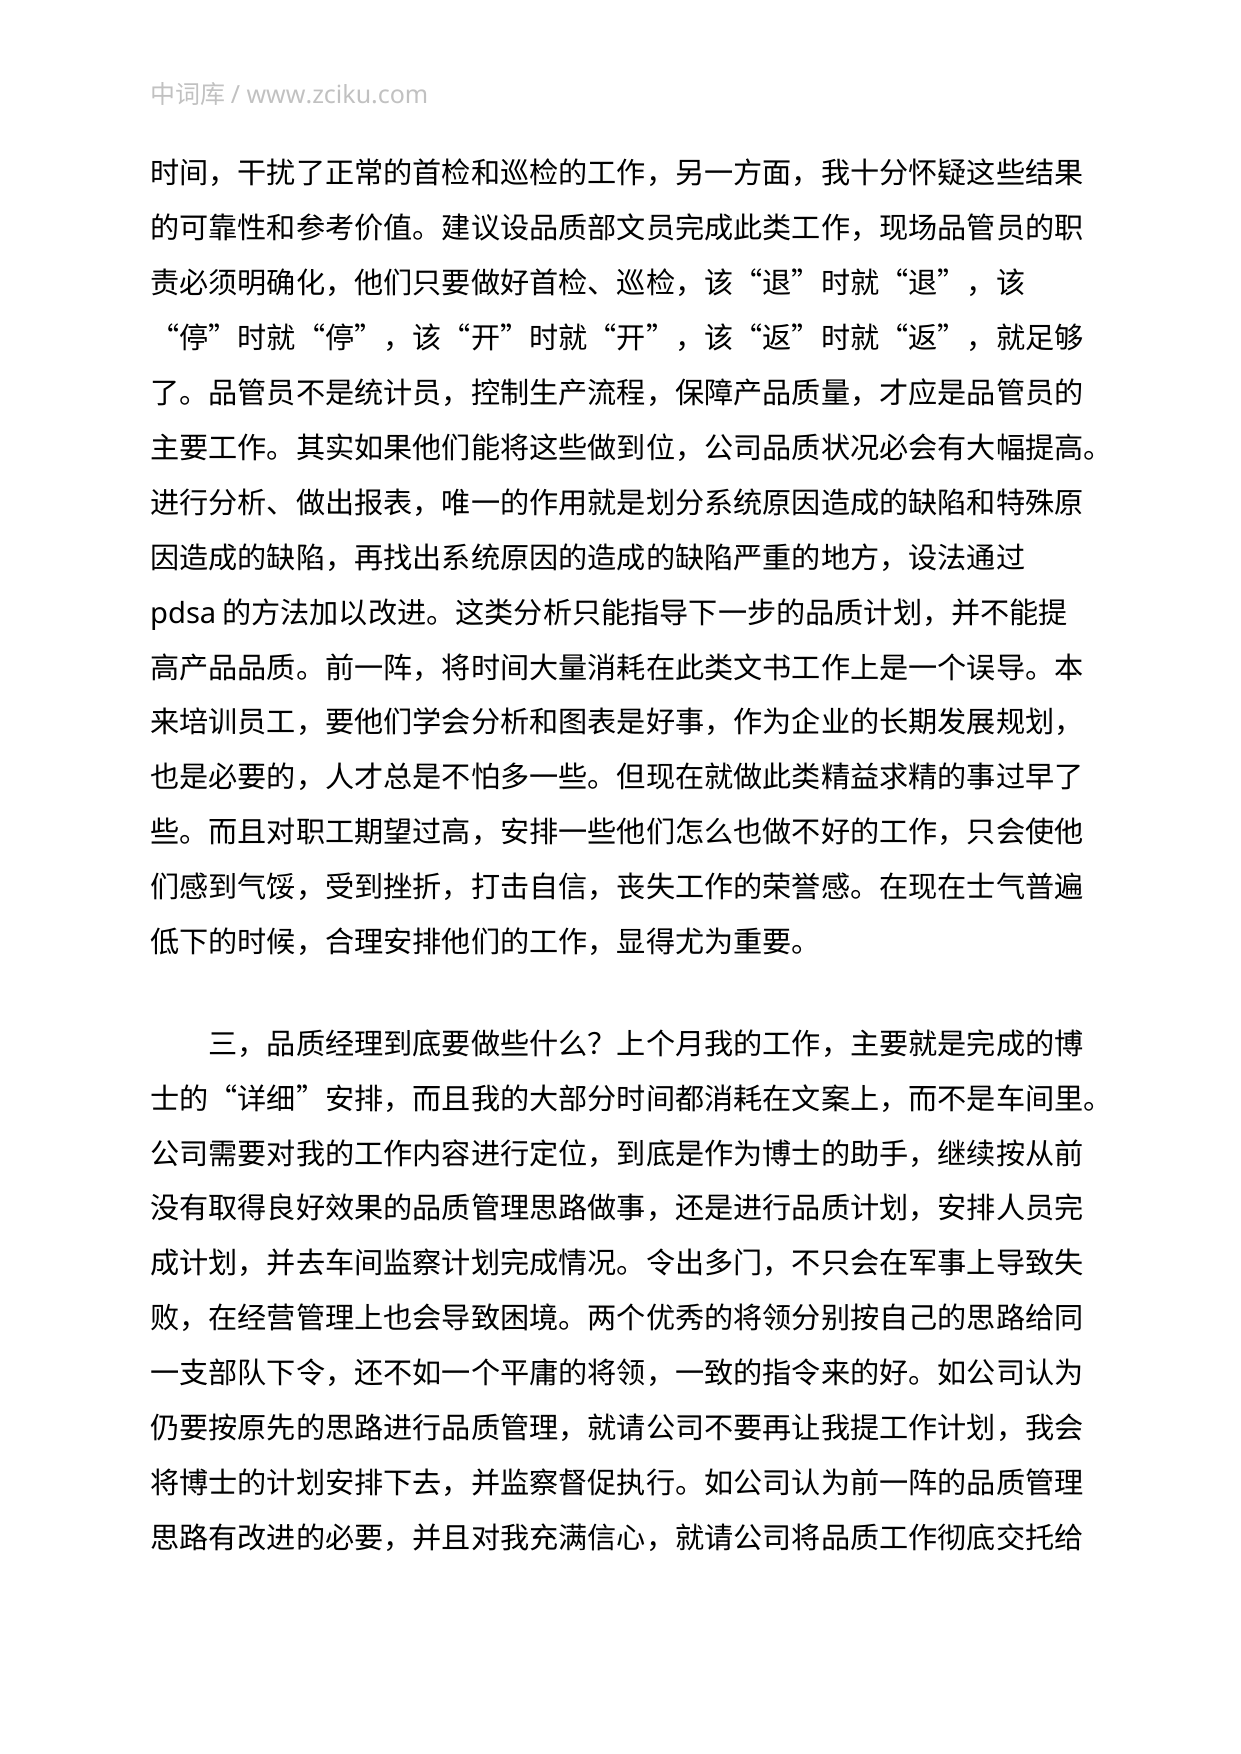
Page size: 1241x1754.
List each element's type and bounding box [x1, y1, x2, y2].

text [150, 1020, 1090, 1557]
text [150, 150, 1090, 961]
